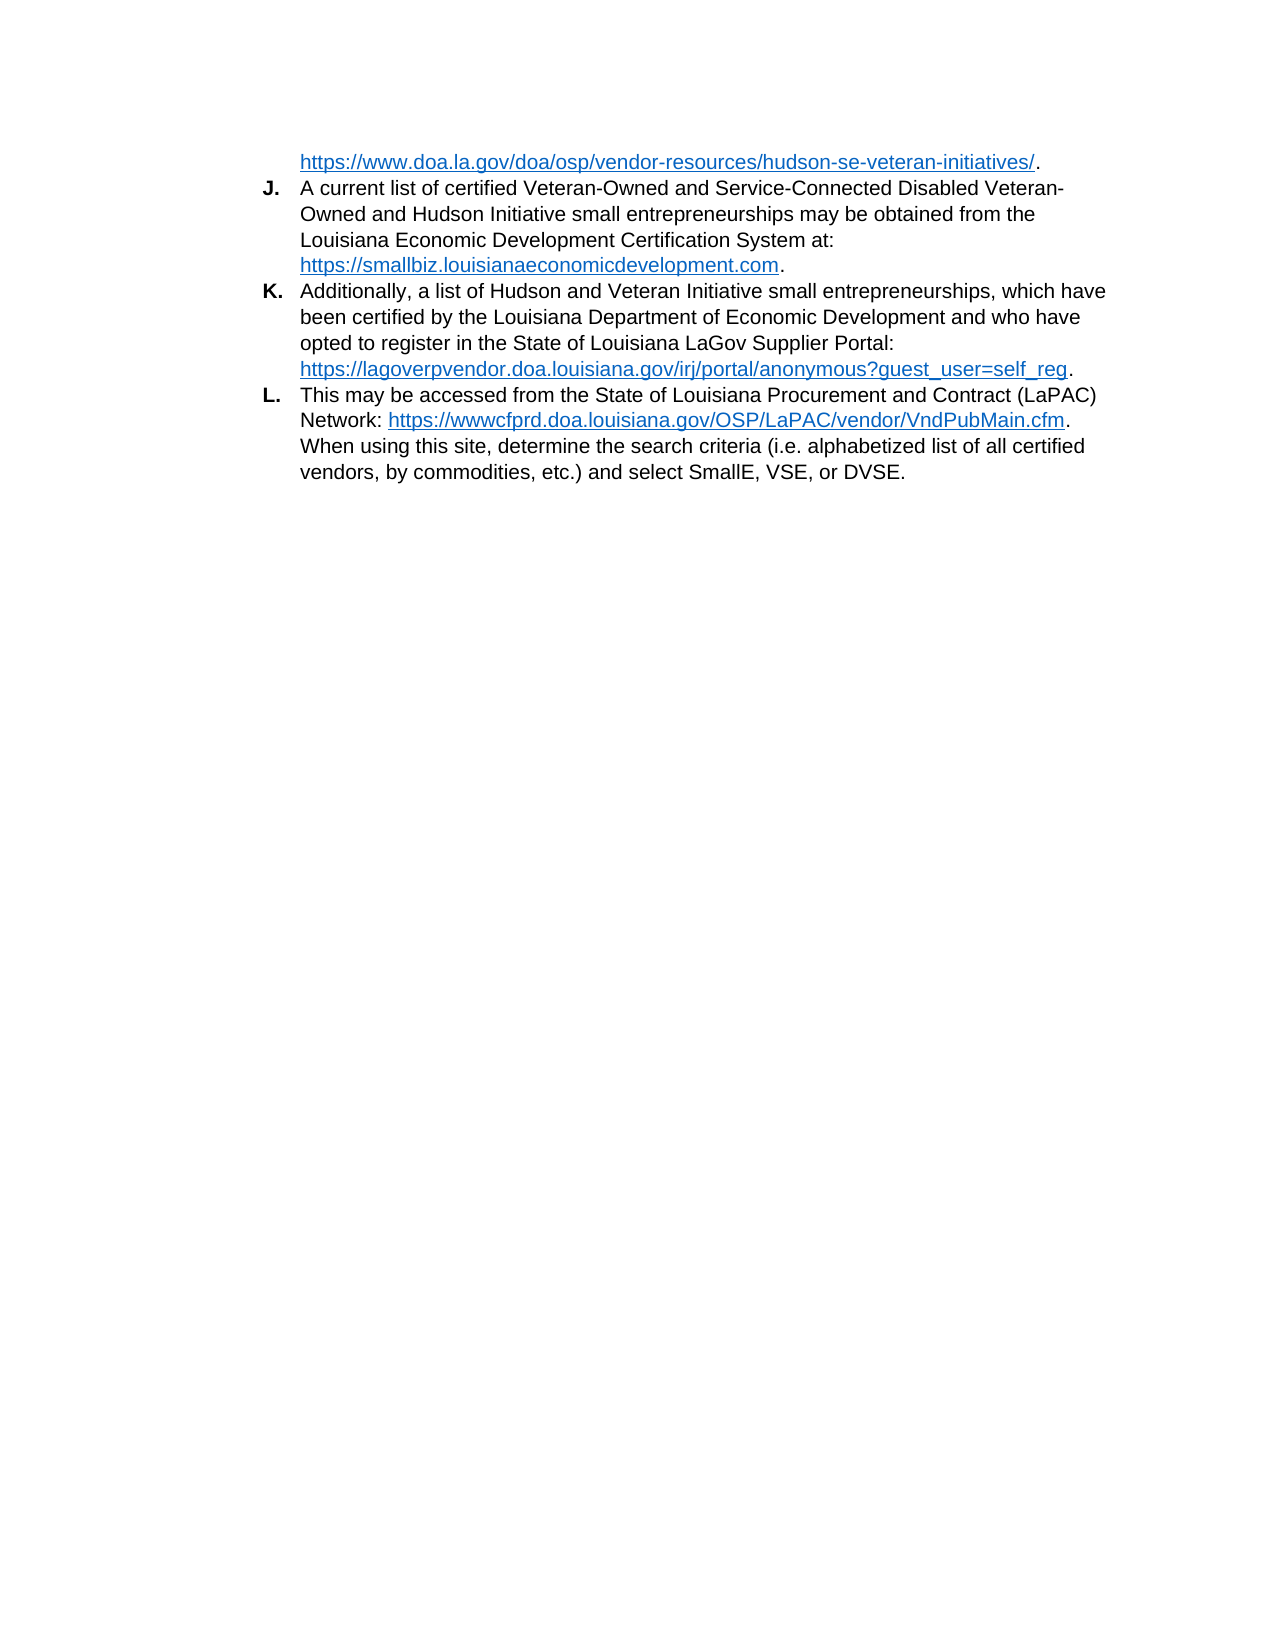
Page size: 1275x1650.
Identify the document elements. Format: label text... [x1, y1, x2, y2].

list Additionally, a list of Hudson and Veteran Initiative small entrepreneurships, which have been certified by the Louisiana Department of Economic Development and who have opted to register in the State of Louisiana LaGov Supplier Portal: https://lagoverpvendor.doa.louisiana.gov/irj/portal/anonymous?guest_user=self_reg. [262, 279, 1125, 381]
list A current list of certified Veteran-Owned and Service-Connected Disabled Veteran-Owned and Hudson Initiative small entrepreneurships may be obtained from the Louisiana Economic Development Certification System at: https://smallbiz.louisianaeconomicdevelopment.com. [262, 176, 1125, 277]
list https://www.doa.la.gov/doa/osp/vendor-resources/hudson-se-veteran-initiatives/. [300, 150, 1125, 174]
list This may be accessed from the State of Louisiana Procurement and Contract (LaPAC) Network: https://wwwcfprd.doa.louisiana.gov/OSP/LaPAC/vendor/VndPubMain.cfm. When using this site, determine the search criteria (i.e. alphabetized list of all certified vendors, by commodities, etc.) and select SmallE, VSE, or DVSE. [262, 382, 1125, 484]
